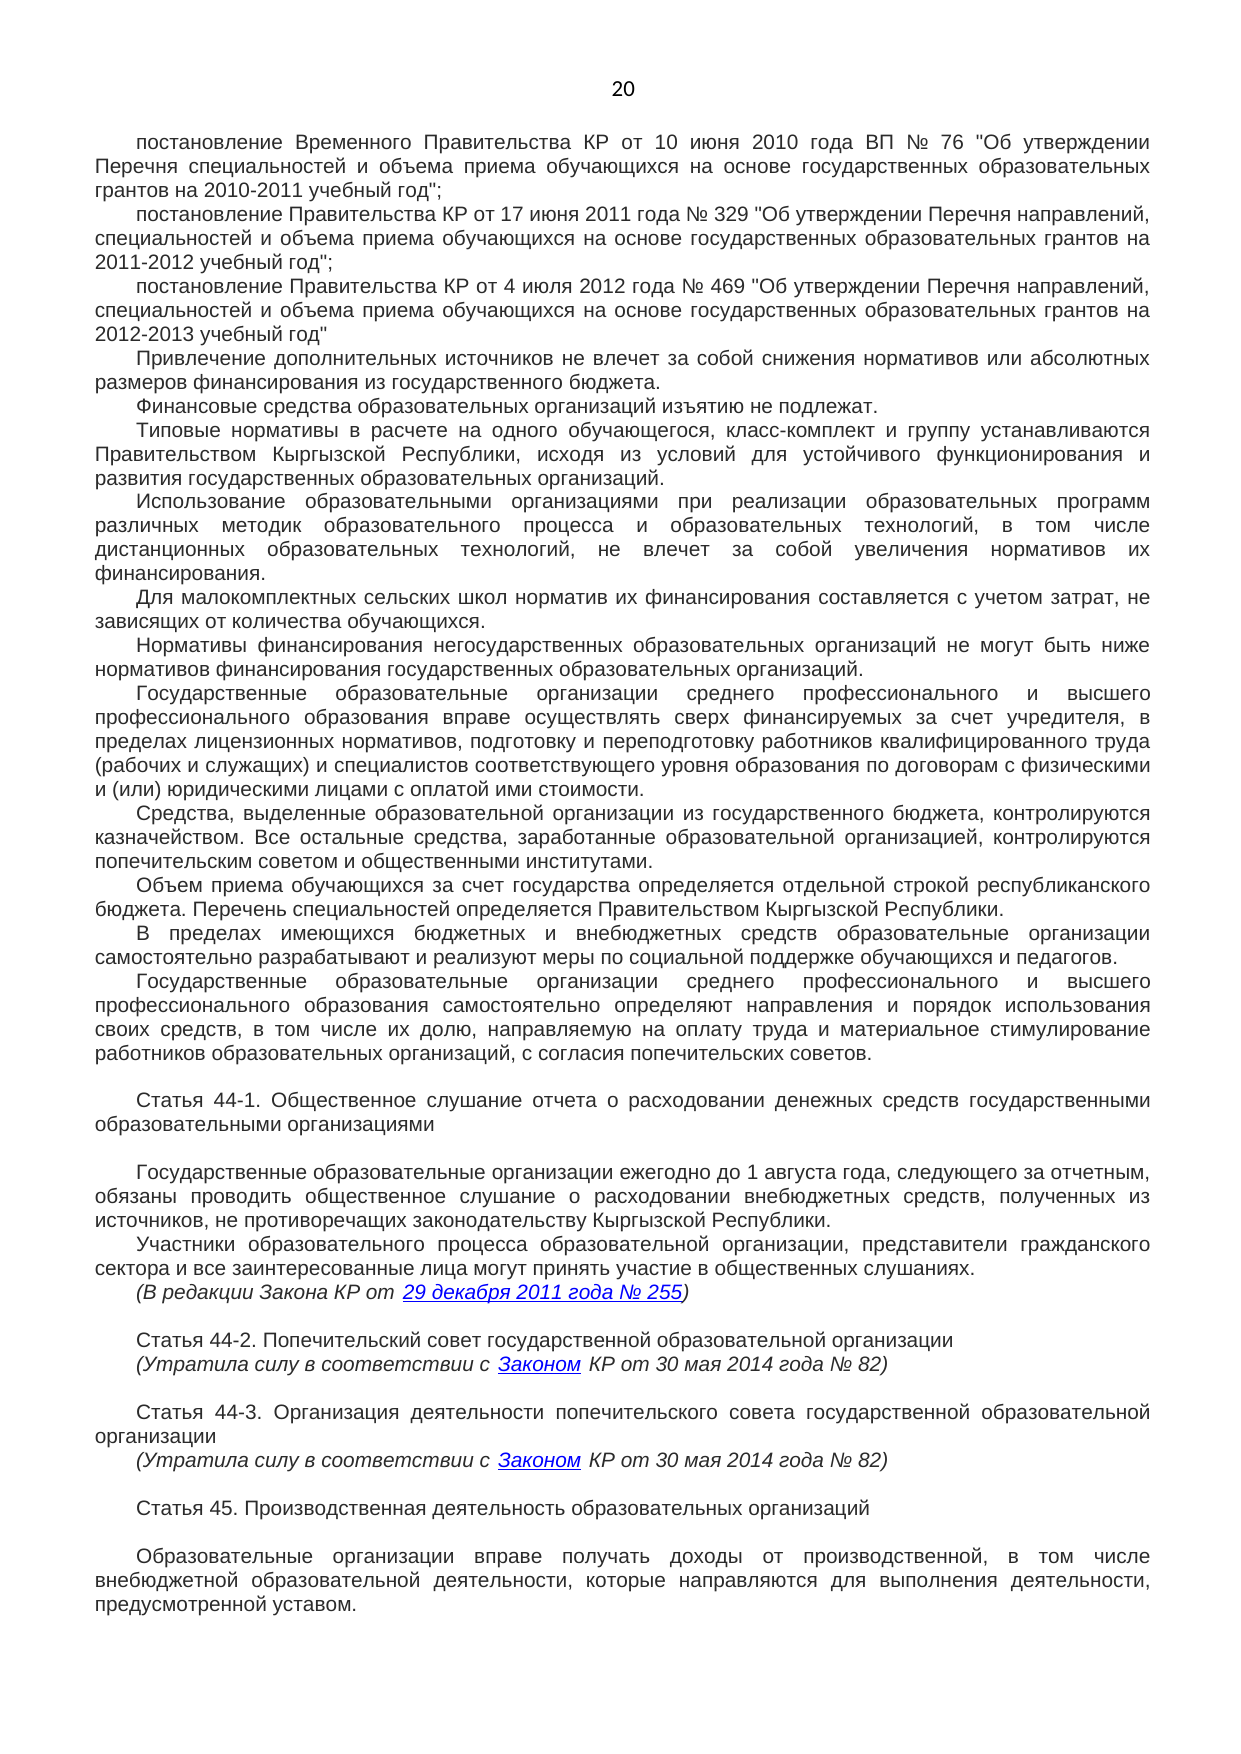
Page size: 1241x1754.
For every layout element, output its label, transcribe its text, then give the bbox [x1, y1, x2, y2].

text Государственные образовательные организации среднего профессионального и высшего профессионального образования вправе осуществлять сверх финансируемых за счет учредителя, в пределах лицензионных нормативов, подготовку и переподготовку работников квалифицированного труда (рабочих и служащих) и специалистов соответствующего уровня образования по договорам с физическими и (или) юридическими лицами с оплатой ими стоимости. [94, 681, 1152, 801]
text Образовательные организации вправе получать доходы от производственной, в том числе внебюджетной образовательной деятельности, которые направляются для выполнения деятельности, предусмотренной уставом. [94, 1543, 1152, 1615]
text Типовые нормативы в расчете на одного обучающегося, класс-комплект и группу устанавливаются Правительством Кыргызской Республики, исходя из условий для устойчивого функционирования и развития государственных образовательных организаций. [94, 417, 1152, 489]
text Статья 45. Производственная деятельность образовательных организаций [94, 1496, 1152, 1519]
text (В редакции Закона КР от 29 декабря 2011 года № 255) [94, 1280, 1152, 1304]
text Средства, выделенные образовательной организации из государственного бюджета, контролируются казначейством. Все остальные средства, заработанные образовательной организацией, контролируются попечительским советом и общественными институтами. [94, 801, 1152, 873]
text (Утратила силу в соответствии с Законом КР от 30 мая 2014 года № 82) [94, 1448, 1152, 1472]
text постановление Временного Правительства КР от 10 июня 2010 года ВП № 76 "Об утверждении Перечня специальностей и объема приема обучающихся на основе государственных образовательных грантов на 2010-2011 учебный год"; [94, 130, 1152, 202]
text Привлечение дополнительных источников не влечет за собой снижения нормативов или абсолютных размеров финансирования из государственного бюджета. [94, 346, 1152, 393]
text Статья 44-3. Организация деятельности попечительского совета государственной образовательной организации [94, 1400, 1152, 1448]
text Государственные образовательные организации ежегодно до 1 августа года, следующего за отчетным, обязаны проводить общественное слушание о расходовании внебюджетных средств, полученных из источников, не противоречащих законодательству Кыргызской Республики. [94, 1160, 1152, 1232]
text Статья 44-2. Попечительский совет государственной образовательной организации [94, 1328, 1152, 1352]
text Объем приема обучающихся за счет государства определяется отдельной строкой республиканского бюджета. Перечень специальностей определяется Правительством Кыргызской Республики. [94, 873, 1152, 921]
text Для малокомплектных сельских школ норматив их финансирования составляется с учетом затрат, не зависящих от количества обучающихся. [94, 585, 1152, 633]
text постановление Правительства КР от 17 июня 2011 года № 329 "Об утверждении Перечня направлений, специальностей и объема приема обучающихся на основе государственных образовательных грантов на 2011-2012 учебный год"; [94, 202, 1152, 274]
text Государственные образовательные организации среднего профессионального и высшего профессионального образования самостоятельно определяют направления и порядок использования своих средств, в том числе их долю, направляемую на оплату труда и материальное стимулирование работников образовательных организаций, с согласия попечительских советов. [94, 968, 1152, 1064]
text Нормативы финансирования негосударственных образовательных организаций не могут быть ниже нормативов финансирования государственных образовательных организаций. [94, 633, 1152, 681]
text Финансовые средства образовательных организаций изъятию не подлежат. [94, 393, 1152, 417]
text Участники образовательного процесса образовательной организации, представители гражданского сектора и все заинтересованные лица могут принять участие в общественных слушаниях. [94, 1232, 1152, 1280]
text (Утратила силу в соответствии с Законом КР от 30 мая 2014 года № 82) [94, 1352, 1152, 1376]
text Использование образовательными организациями при реализации образовательных программ различных методик образовательного процесса и образовательных технологий, в том числе дистанционных образовательных технологий, не влечет за собой увеличения нормативов их финансирования. [94, 489, 1152, 585]
text постановление Правительства КР от 4 июля 2012 года № 469 "Об утверждении Перечня направлений, специальностей и объема приема обучающихся на основе государственных образовательных грантов на 2012-2013 учебный год" [94, 274, 1152, 346]
text В пределах имеющихся бюджетных и внебюджетных средств образовательные организации самостоятельно разрабатывают и реализуют меры по социальной поддержке обучающихся и педагогов. [94, 921, 1152, 968]
text Статья 44-1. Общественное слушание отчета о расходовании денежных средств государственными образовательными организациями [94, 1088, 1152, 1136]
